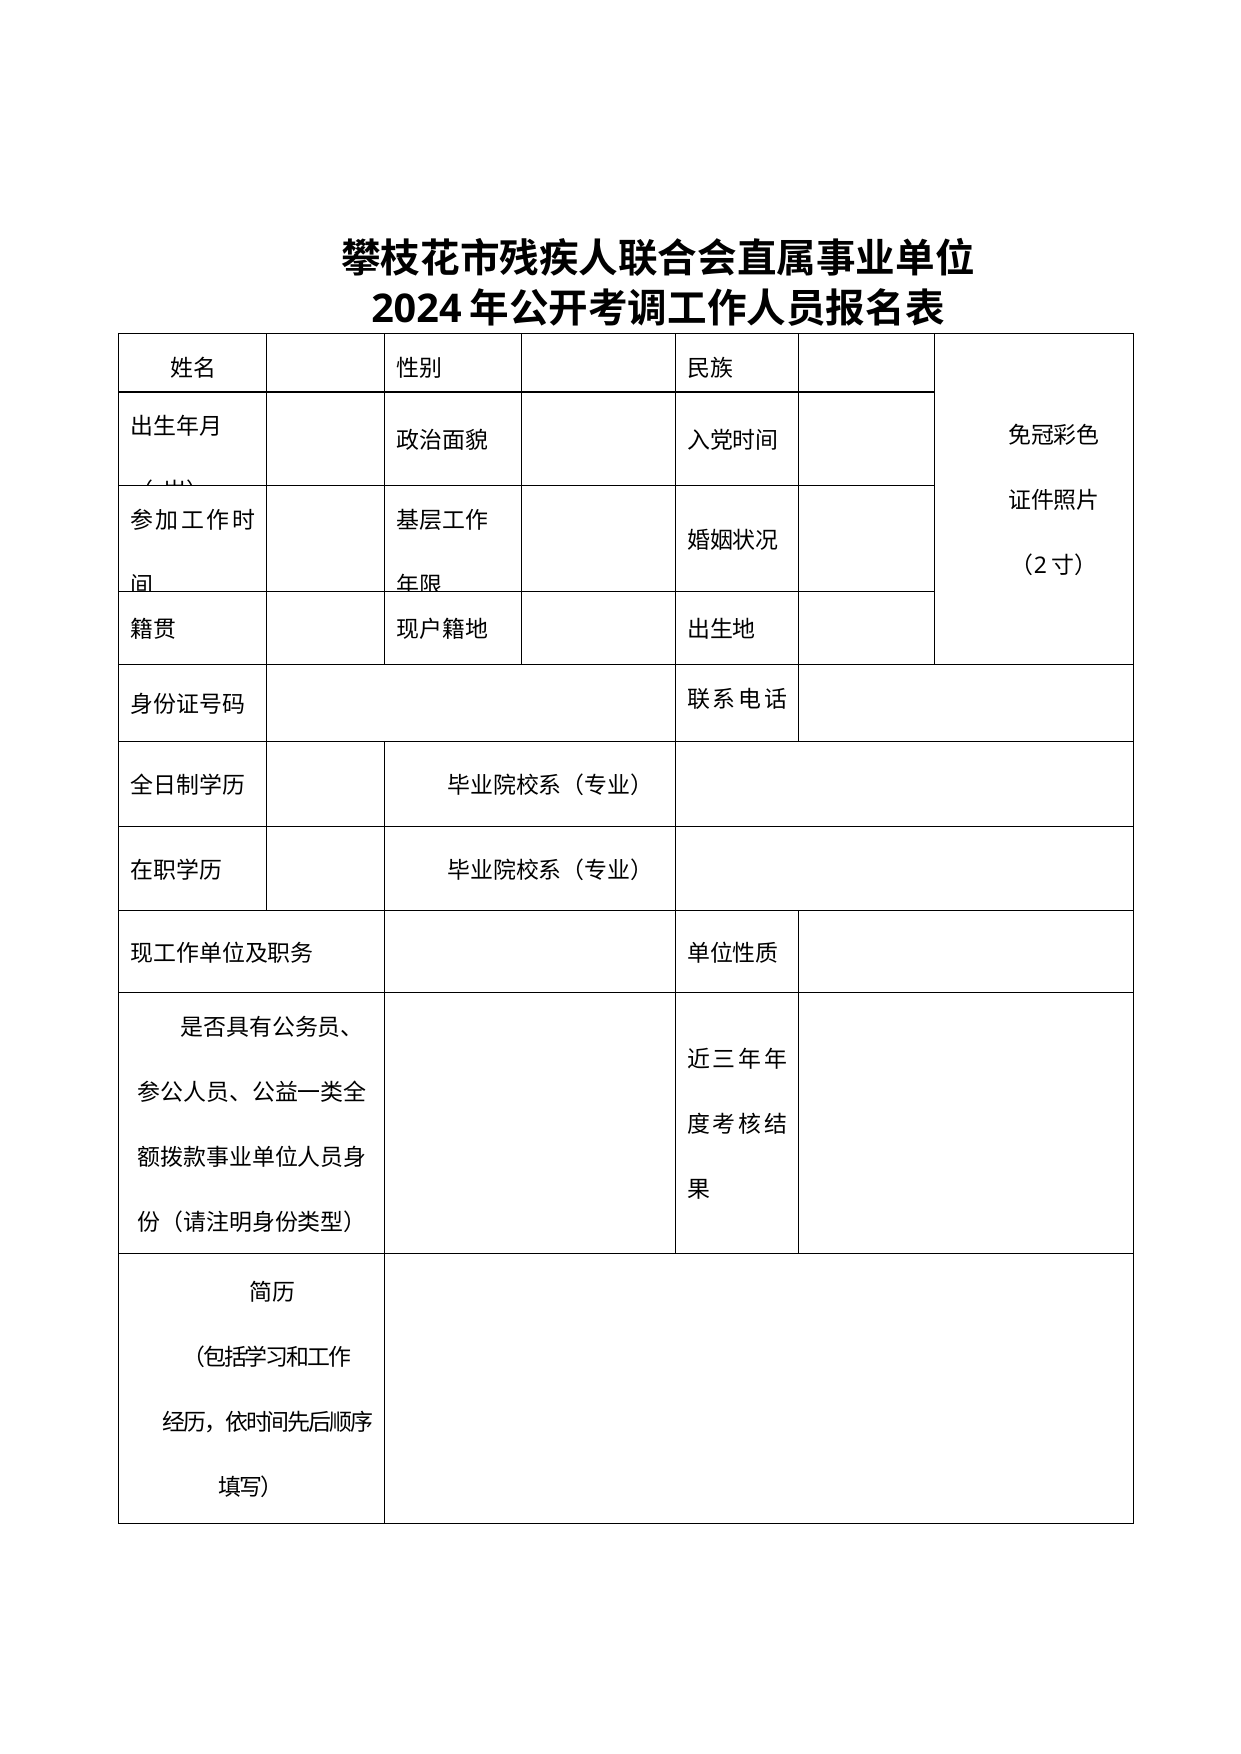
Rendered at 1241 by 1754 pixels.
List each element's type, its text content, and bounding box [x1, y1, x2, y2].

table_cell 现户籍地 [385, 592, 521, 664]
table_cell 简历 （包括学习和工作 经历，依时间先后顺序填写） [119, 1254, 384, 1523]
table_cell 出生地 [676, 592, 798, 664]
table_header 免冠彩色 证件照片 （2寸） [935, 334, 1133, 664]
table_cell 在职学历 [119, 827, 266, 910]
table_cell 出生年月 （ 岁） [119, 393, 266, 485]
table_cell [267, 393, 384, 485]
table_header 民族 [676, 334, 798, 391]
table_cell [799, 665, 1133, 741]
table_cell [385, 911, 675, 992]
table_cell 单位性质 [676, 911, 798, 992]
table_cell 婚姻状况 [676, 486, 798, 591]
text 攀枝花市残疾人联合会直属事业单位 [165, 233, 1087, 283]
table_cell 身份证号码 [119, 665, 266, 741]
table_cell [267, 827, 384, 910]
table_cell [522, 592, 675, 664]
table_cell 基层工作 年限 [385, 486, 521, 591]
table_cell 毕业院校系（专业） [385, 827, 675, 910]
table_cell 现工作单位及职务 [119, 911, 384, 992]
table_cell [385, 993, 675, 1253]
table_cell 联系电话（手机） [676, 665, 798, 741]
table_cell [799, 993, 1133, 1253]
table_cell 是否具有公务员、参公人员、公益一类全额拨款事业单位人员身份（请注明身份类型） [119, 993, 384, 1253]
table_header [267, 334, 384, 391]
table_cell 参加工作时 间 [119, 486, 266, 591]
table_cell 入党时间 [676, 393, 798, 485]
table_cell [799, 393, 934, 485]
table_cell [799, 592, 934, 664]
table_cell 毕业院校系（专业） [385, 742, 675, 826]
text 2024年公开考调工作人员报名表 [165, 283, 1087, 333]
table_cell [267, 486, 384, 591]
table_cell [799, 486, 934, 591]
table_cell [676, 827, 1133, 910]
table_cell [522, 393, 675, 485]
table_cell [799, 911, 1133, 992]
table_header 性别 [385, 334, 521, 391]
table_header [799, 334, 934, 391]
table_cell [522, 486, 675, 591]
table_cell 政治面貌 [385, 393, 521, 485]
table_cell [385, 1254, 1133, 1523]
table_cell 籍贯 [119, 592, 266, 664]
table_cell [267, 665, 675, 741]
table_header 姓名 [119, 334, 266, 391]
table_cell [267, 742, 384, 826]
table_cell 全日制学历 [119, 742, 266, 826]
table_header [522, 334, 675, 391]
table_cell [267, 592, 384, 664]
table_cell [676, 742, 1133, 826]
table_cell 近三年年度考核结果 [676, 993, 798, 1253]
